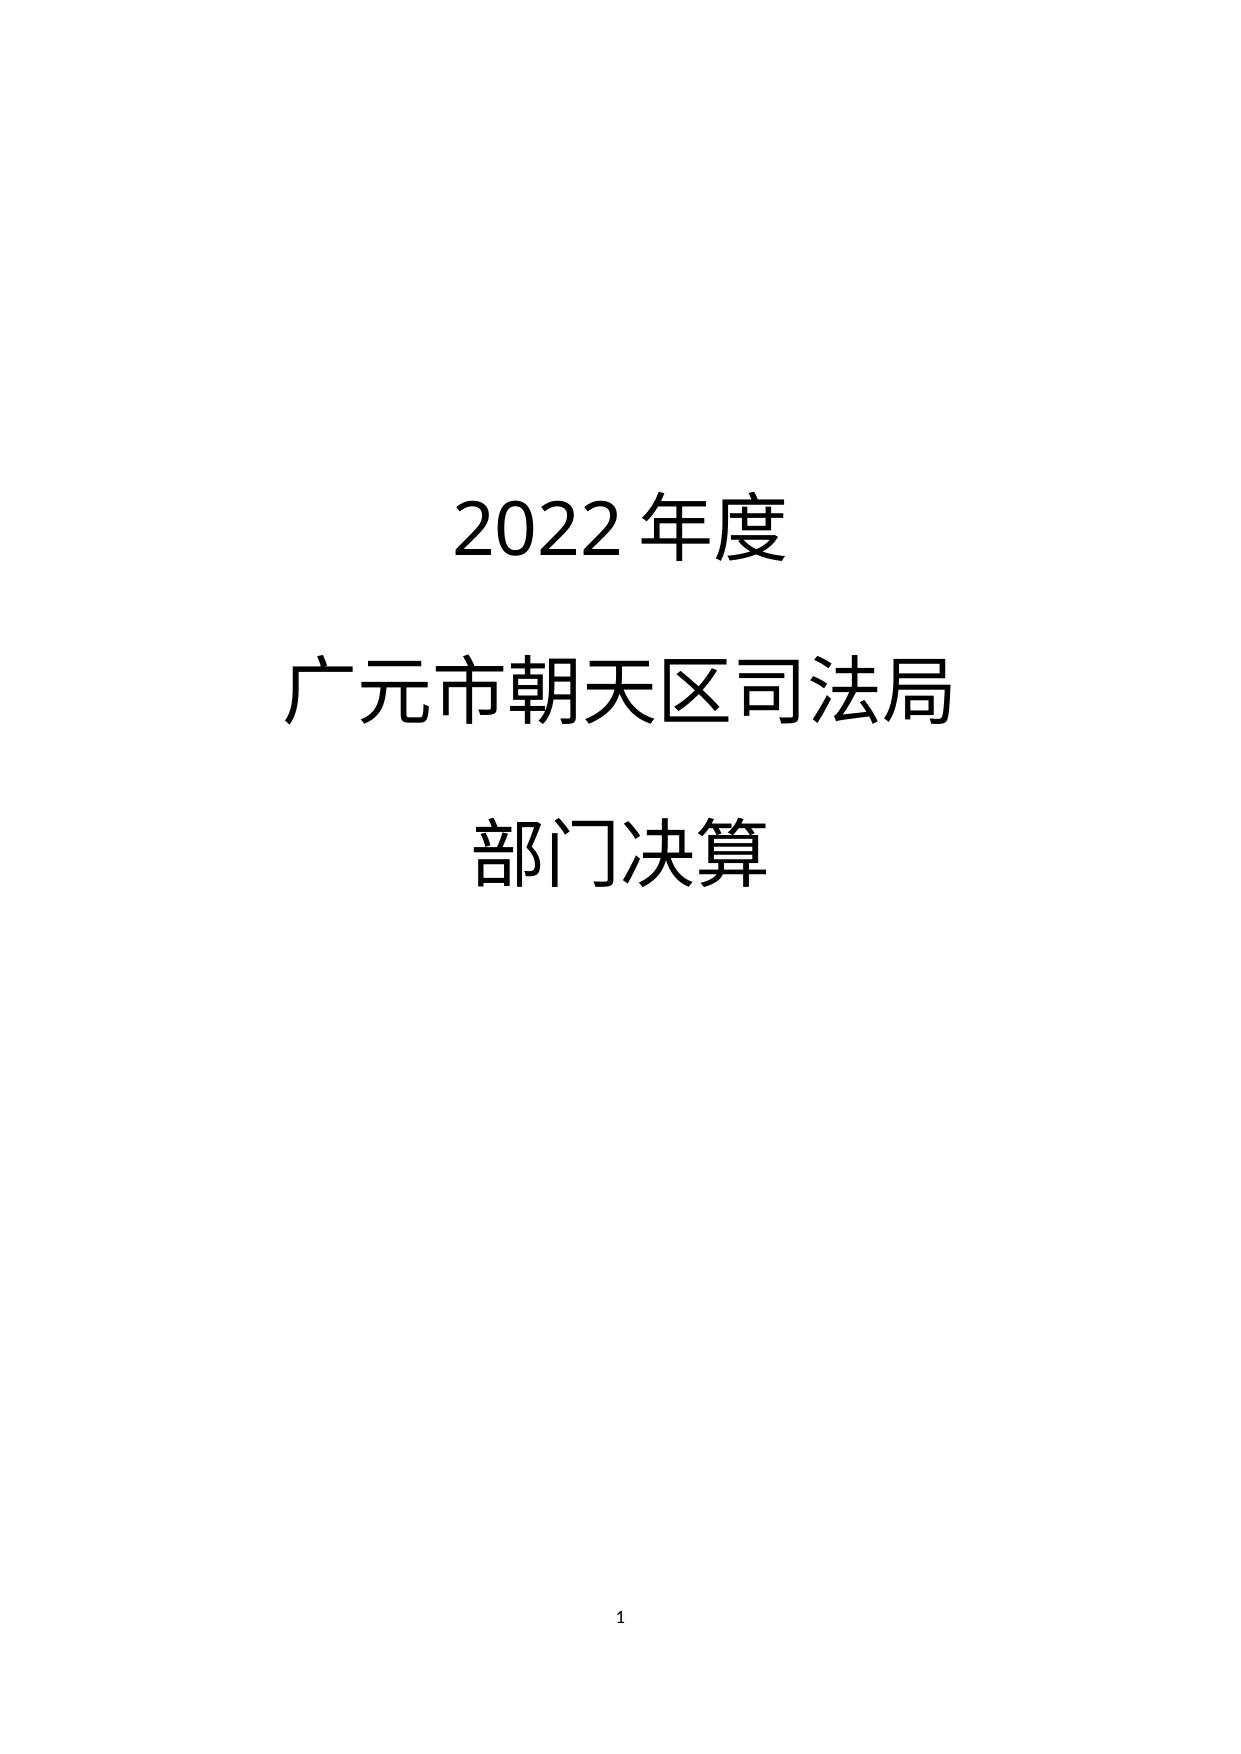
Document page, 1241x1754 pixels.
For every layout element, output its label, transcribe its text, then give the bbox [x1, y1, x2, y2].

text 部门决算 [187, 795, 1053, 903]
text 2022年度 [187, 468, 1053, 577]
text 广元市朝天区司法局 [187, 632, 1053, 741]
